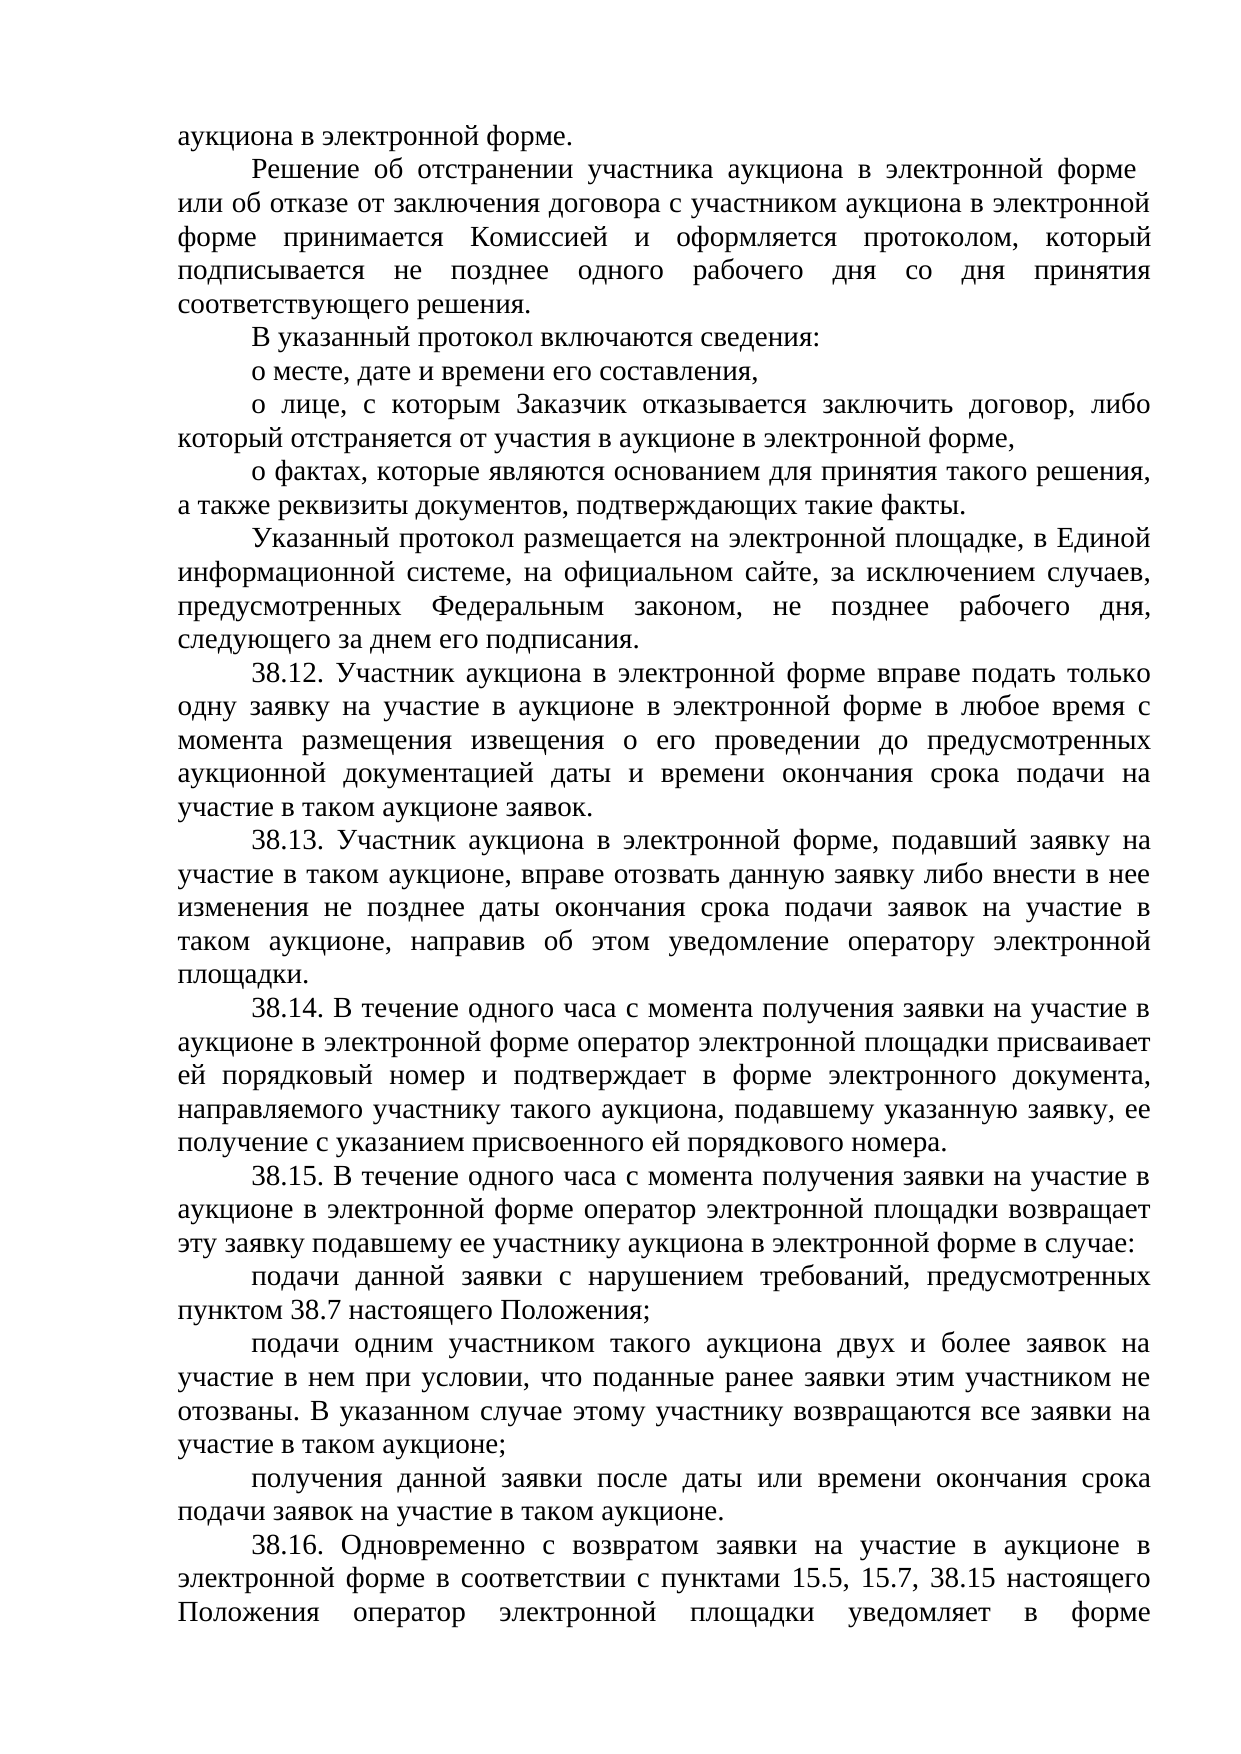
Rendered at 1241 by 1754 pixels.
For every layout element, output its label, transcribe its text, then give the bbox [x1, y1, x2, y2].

text о месте, дате и времени его составления, [177, 353, 1152, 386]
text 38.14. В течение одного часа с момента получения заявки на участие в аукционе в электронной форме оператор электронной площадки присваивает ей порядковый номер и подтверждает в форме электронного документа, направляемого участнику такого аукциона, подавшему указанную заявку, ее получение с указанием присвоенного ей порядкового номера. [177, 990, 1152, 1158]
text Указанный протокол размещается на электронной площадке, в Единой информационной системе, на официальном сайте, за исключением случаев, предусмотренных Федеральным законом, не позднее рабочего дня, следующего за днем его подписания. [177, 521, 1152, 655]
text Решение об отстранении участника аукциона в электронной форме или об отказе от заключения договора с участником аукциона в электронной форме принимается Комиссией и оформляется протоколом, который подписывается не позднее одного рабочего дня со дня принятия соответствующего решения. [177, 152, 1152, 319]
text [177, 1527, 1152, 1627]
text подачи одним участником такого аукциона двух и более заявок на участие в нем при условии, что поданные ранее заявки этим участником не отозваны. В указанном случае этому участнику возвращаются все заявки на участие в таком аукционе; [177, 1326, 1152, 1460]
text получения данной заявки после даты или времени окончания срока подачи заявок на участие в таком аукционе. [177, 1460, 1152, 1527]
text 38.13. Участник аукциона в электронной форме, подавший заявку на участие в таком аукционе, вправе отозвать данную заявку либо внести в нее изменения не позднее даты окончания срока подачи заявок на участие в таком аукционе, направив об этом уведомление оператору электронной площадки. [177, 822, 1152, 990]
text В указанный протокол включаются сведения: [177, 319, 1152, 353]
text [177, 118, 1152, 152]
text 38.15. В течение одного часа с момента получения заявки на участие в аукционе в электронной форме оператор электронной площадки возвращает эту заявку подавшему ее участнику аукциона в электронной форме в случае: [177, 1158, 1152, 1258]
text о лице, с которым Заказчик отказывается заключить договор, либо который отстраняется от участия в аукционе в электронной форме, [177, 386, 1152, 453]
text подачи данной заявки с нарушением требований, предусмотренных пунктом 38.7 настоящего Положения; [177, 1258, 1152, 1326]
text о фактах, которые являются основанием для принятия такого решения, а также реквизиты документов, подтверждающих такие факты. [177, 453, 1152, 521]
text 38.12. Участник аукциона в электронной форме вправе подать только одну заявку на участие в аукционе в электронной форме в любое время с момента размещения извещения о его проведении до предусмотренных аукционной документацией даты и времени окончания срока подачи на участие в таком аукционе заявок. [177, 655, 1152, 822]
